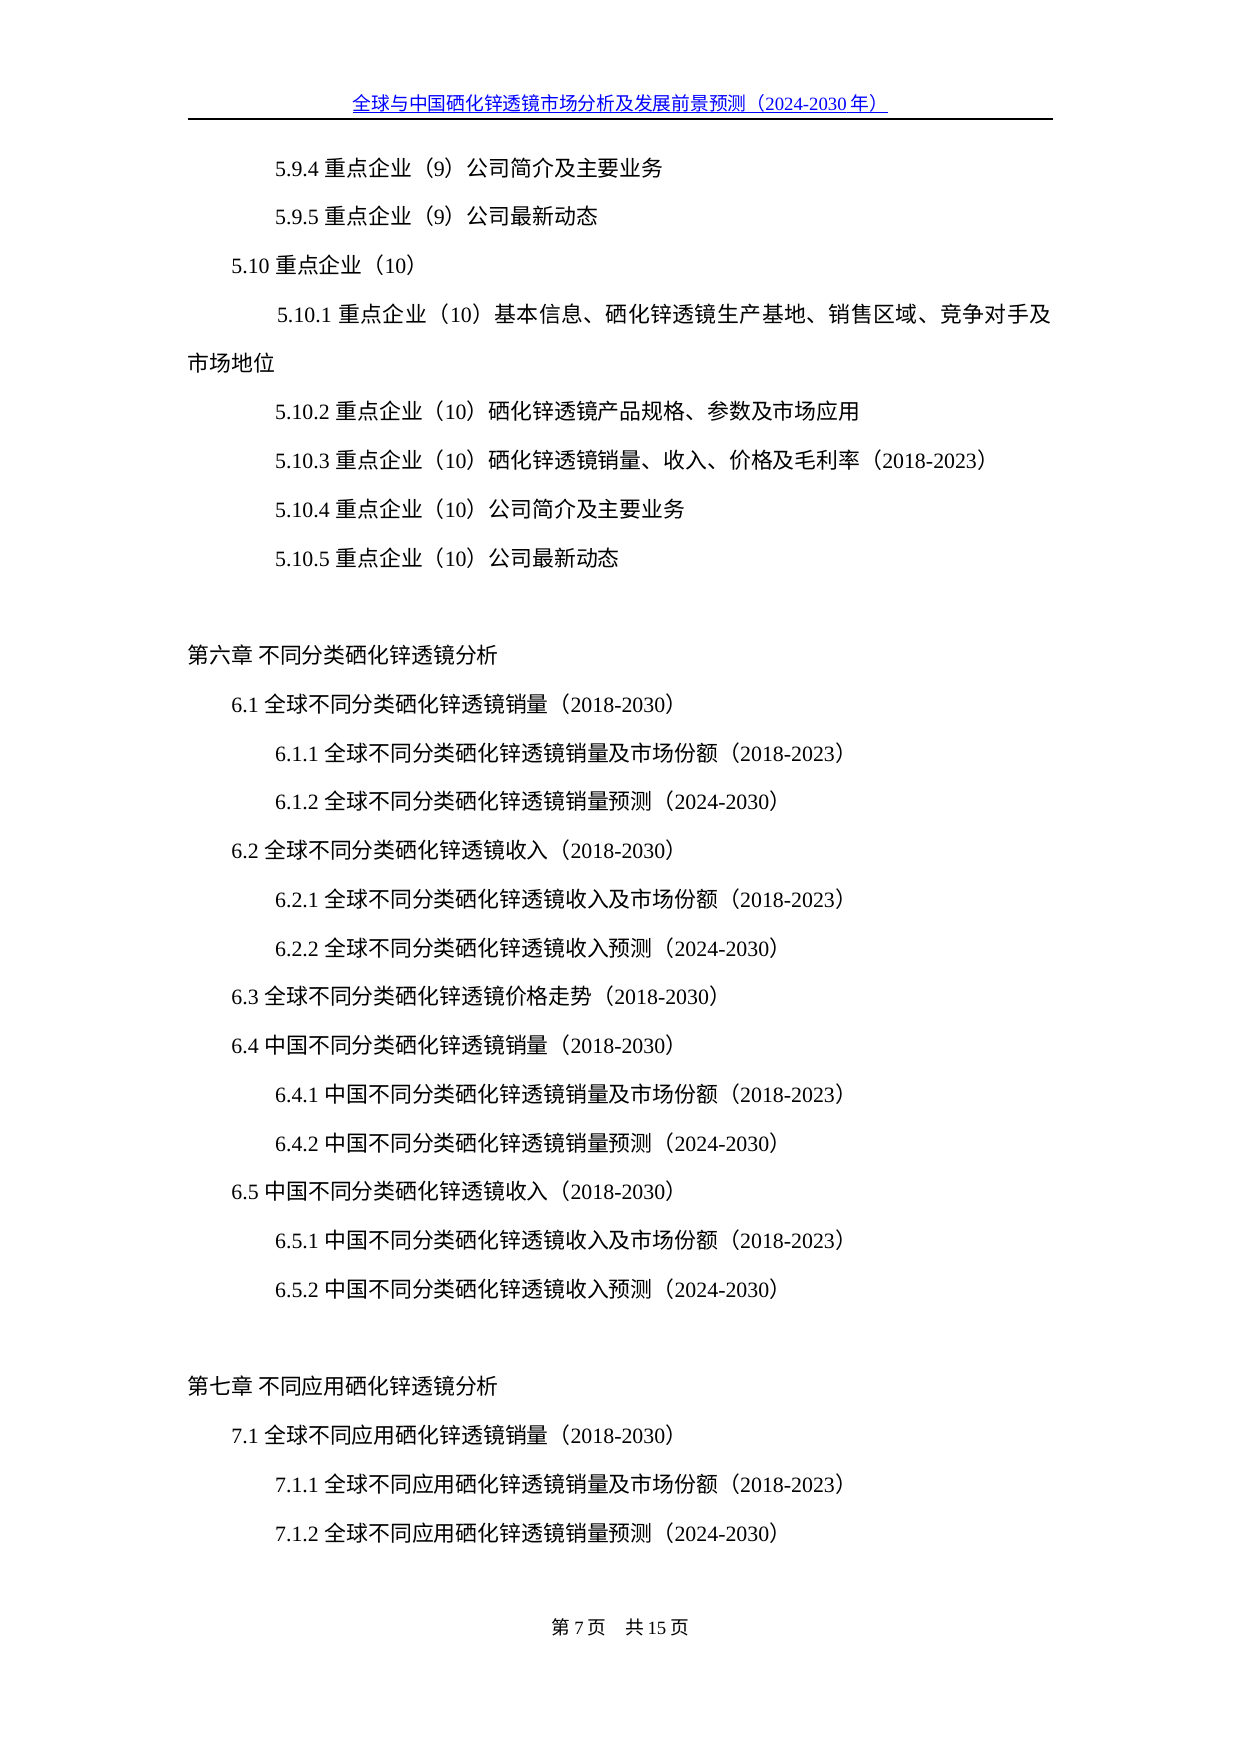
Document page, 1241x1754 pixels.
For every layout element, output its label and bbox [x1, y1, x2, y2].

text [187, 150, 1053, 1548]
